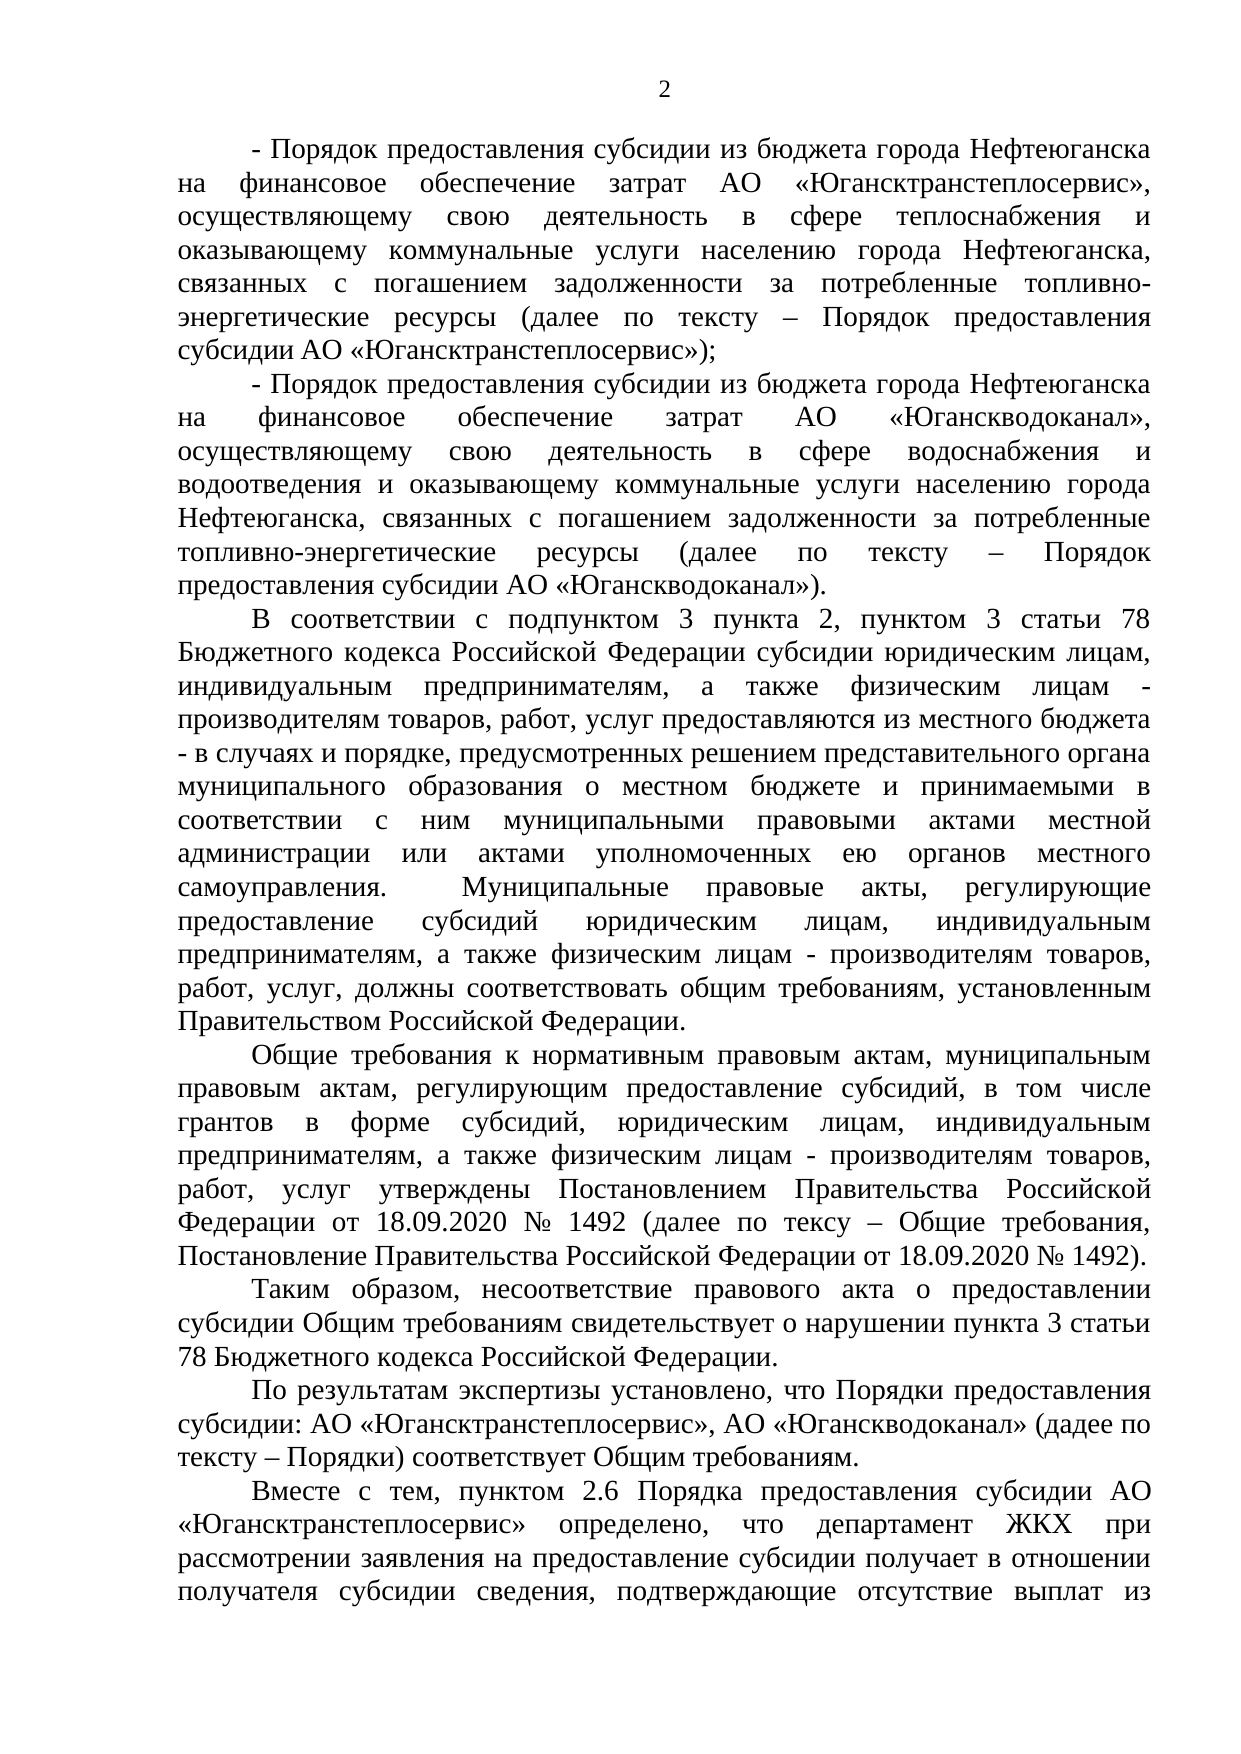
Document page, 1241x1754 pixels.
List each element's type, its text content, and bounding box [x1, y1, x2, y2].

text В соответствии с подпунктом 3 пункта 2, пунктом 3 статьи 78 Бюджетного кодекса Российской Федерации субсидии юридическим лицам, индивидуальным предпринимателям, а также физическим лицам - производителям товаров, работ, услуг предоставляются из местного бюджета - в случаях и порядке, предусмотренных решением представительного органа муниципального образования о местном бюджете и принимаемыми в соответствии с ним муниципальными правовыми актами местной администрации или актами уполномоченных ею органов местного самоуправления. Муниципальные правовые акты, регулирующие предоставление субсидий юридическим лицам, индивидуальным предпринимателям, а также физическим лицам - производителям товаров, работ, услуг, должны соответствовать общим требованиям, установленным Правительством Российской Федерации. [177, 601, 1152, 1037]
text - Порядок предоставления субсидии из бюджета города Нефтеюганска на финансовое обеспечение затрат АО «Югансктранстеплосервис», осуществляющему свою деятельность в сфере теплоснабжения и оказывающему коммунальные услуги населению города Нефтеюганска, связанных с погашением задолженности за потребленные топливно-энергетические ресурсы (далее по тексту – Порядок предоставления субсидии АО «Югансктранстеплосервис»); [177, 131, 1152, 366]
text Таким образом, несоответствие правового акта о предоставлении субсидии Общим требованиям свидетельствует о нарушении пункта 3 статьи 78 Бюджетного кодекса Российской Федерации. [177, 1272, 1152, 1372]
text - Порядок предоставления субсидии из бюджета города Нефтеюганска на финансовое обеспечение затрат АО «Юганскводоканал», осуществляющему свою деятельность в сфере водоснабжения и водоотведения и оказывающему коммунальные услуги населению города Нефтеюганска, связанных с погашением задолженности за потребленные топливно-энергетические ресурсы (далее по тексту – Порядок предоставления субсидии АО «Юганскводоканал»). [177, 366, 1152, 601]
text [177, 1473, 1152, 1607]
text Общие требования к нормативным правовым актам, муниципальным правовым актам, регулирующим предоставление субсидий, в том числе грантов в форме субсидий, юридическим лицам, индивидуальным предпринимателям, а также физическим лицам - производителям товаров, работ, услуг утверждены Постановлением Правительства Российской Федерации от 18.09.2020 № 1492 (далее по тексу – Общие требования, Постановление Правительства Российской Федерации от 18.09.2020 № 1492). [177, 1037, 1152, 1272]
text По результатам экспертизы установлено, что Порядки предоставления субсидии: АО «Югансктранстеплосервис», АО «Юганскводоканал» (дадее по тексту – Порядки) соответствует Общим требованиям. [177, 1372, 1152, 1473]
